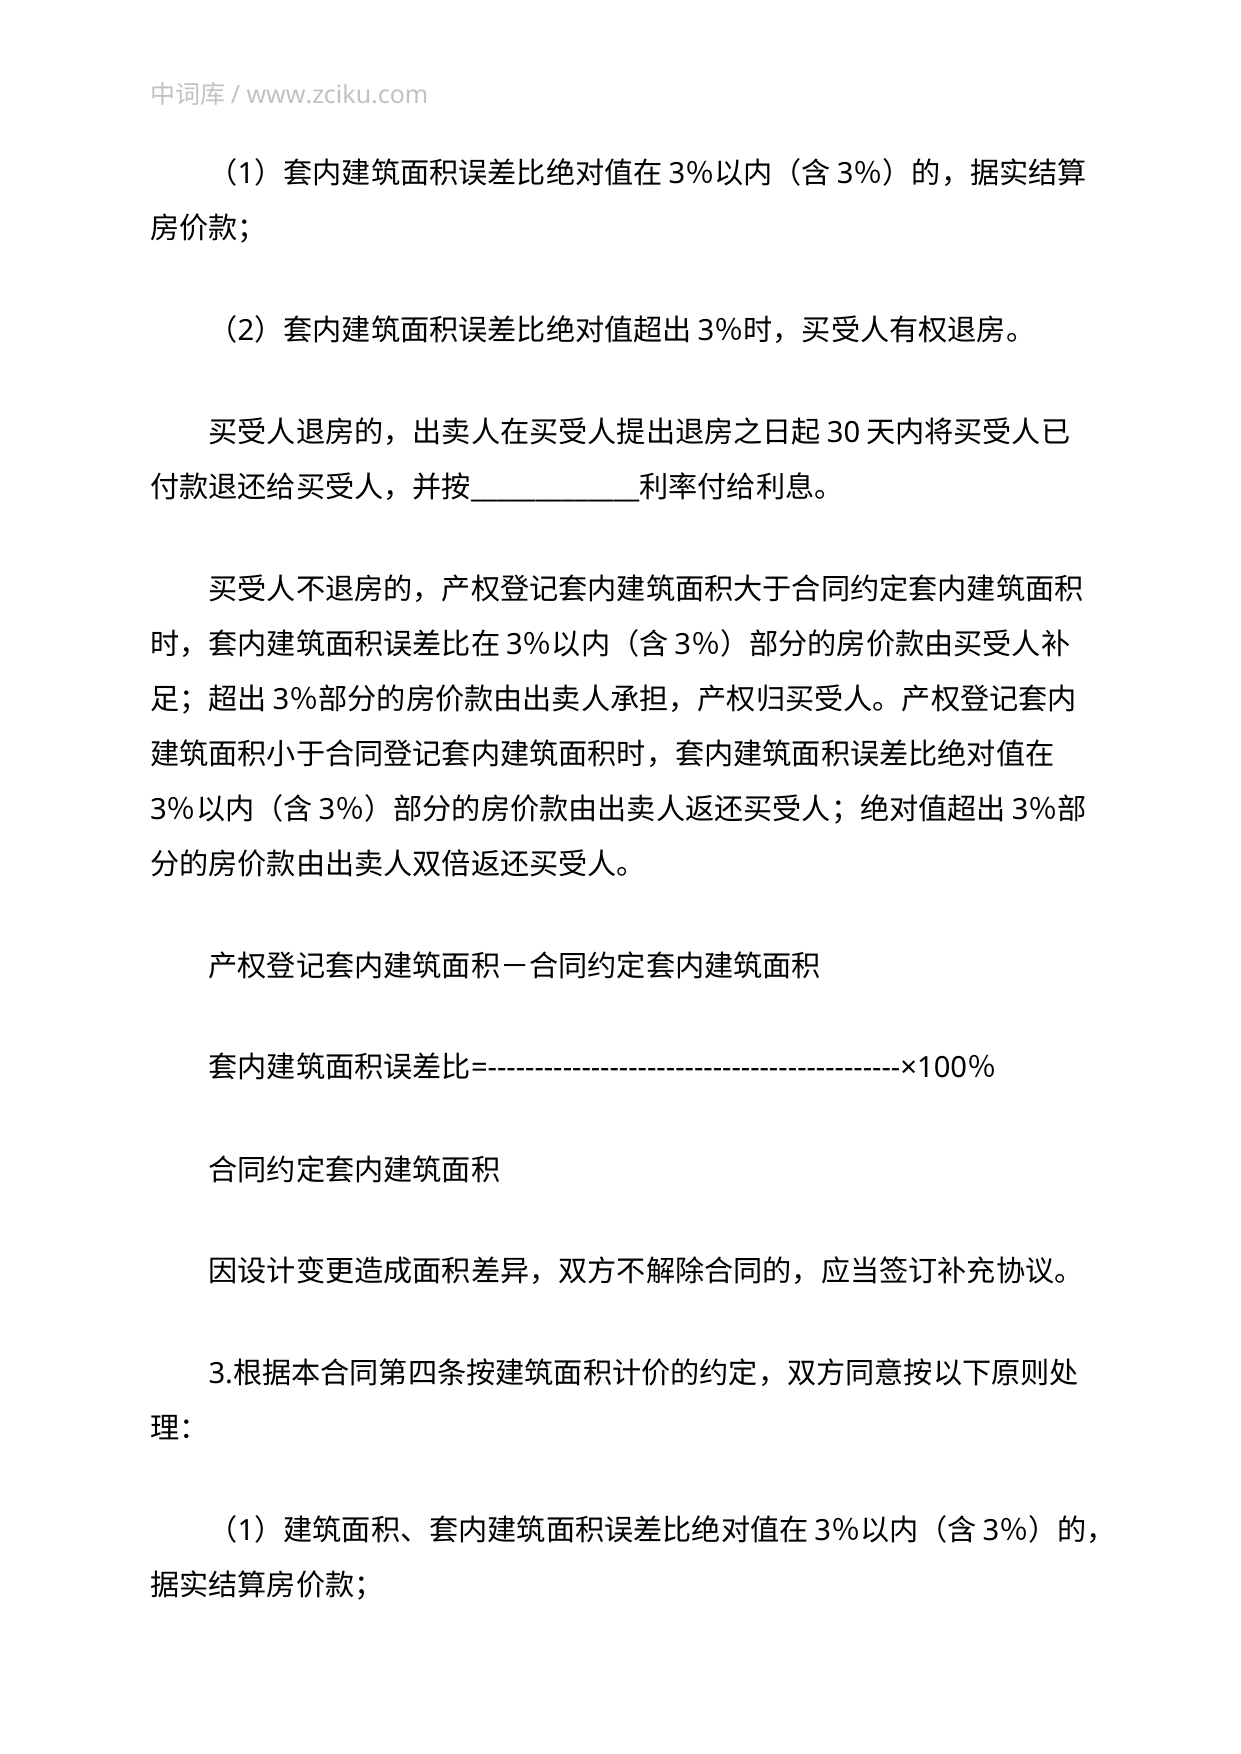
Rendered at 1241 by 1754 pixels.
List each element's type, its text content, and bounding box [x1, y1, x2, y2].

text （2）套内建筑面积误差比绝对值超出3％时，买受人有权退房。 [150, 307, 1090, 349]
text 因设计变更造成面积差异，双方不解除合同的，应当签订补充协议。 [150, 1248, 1090, 1290]
text （1）建筑面积、套内建筑面积误差比绝对值在3％以内（含3％）的，据实结算房价款； [150, 1506, 1090, 1604]
text （1）套内建筑面积误差比绝对值在3％以内（含3％）的，据实结算房价款； [150, 150, 1090, 247]
text 买受人不退房的，产权登记套内建筑面积大于合同约定套内建筑面积时，套内建筑面积误差比在3％以内（含3％）部分的房价款由买受人补足；超出3％部分的房价款由出卖人承担，产权归买受人。产权登记套内建筑面积小于合同登记套内建筑面积时，套内建筑面积误差比绝对值在3％以内（含3％）部分的房价款由出卖人返还买受人；绝对值超出3％部分的房价款由出卖人双倍返还买受人。 [150, 566, 1090, 883]
text 套内建筑面积误差比=--------------------------------------------×100％ [150, 1044, 1090, 1086]
text 3.根据本合同第四条按建筑面积计价的约定，双方同意按以下原则处理： [150, 1349, 1090, 1447]
text 合同约定套内建筑面积 [150, 1146, 1090, 1188]
text 买受人退房的，出卖人在买受人提出退房之日起30天内将买受人已付款退还给买受人，并按_____________利率付给利息。 [150, 409, 1090, 506]
text 产权登记套内建筑面积－合同约定套内建筑面积 [150, 942, 1090, 984]
